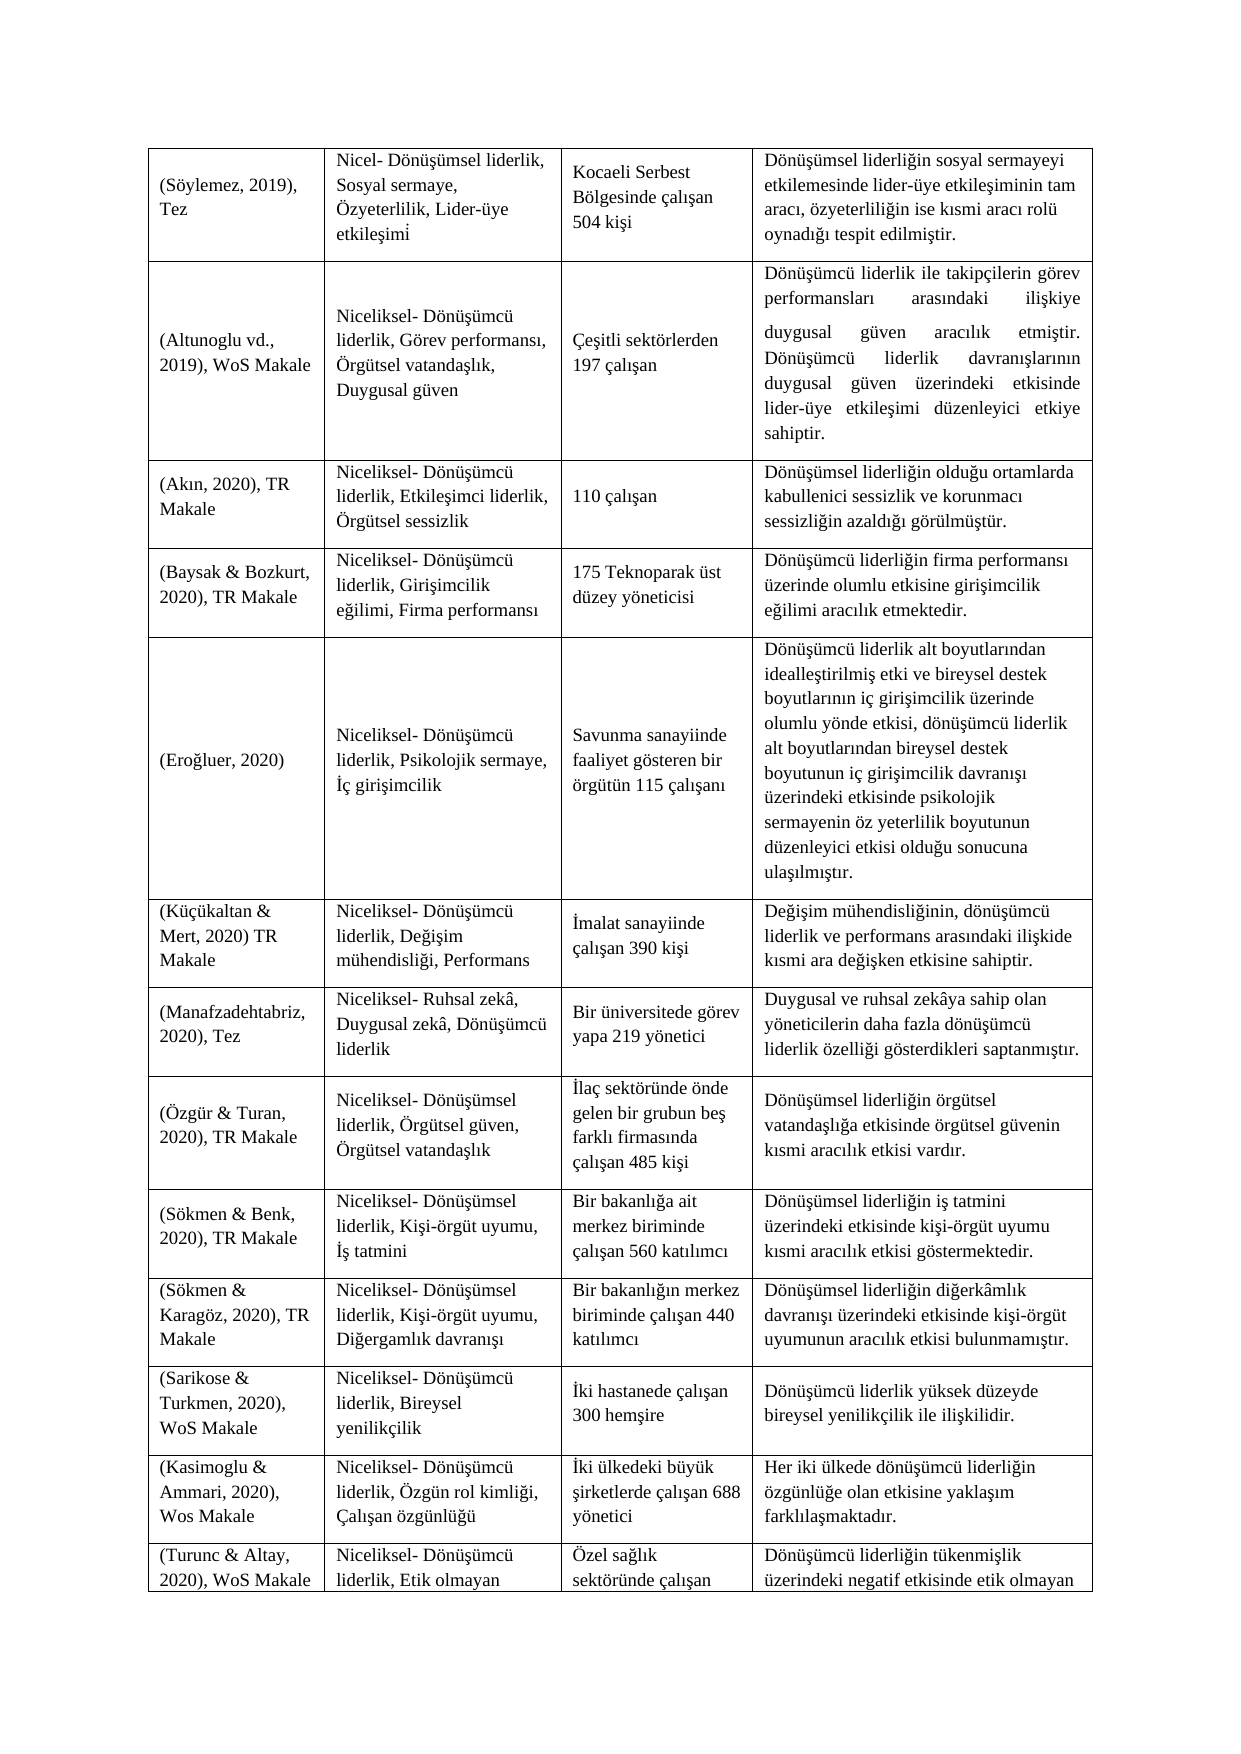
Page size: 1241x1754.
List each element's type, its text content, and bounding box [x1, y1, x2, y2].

table_cell Bir bakanlığın merkez biriminde çalışan 440 katılımcı [562, 1279, 752, 1366]
table_cell Çeşitli sektörlerden 197 çalışan [562, 262, 752, 459]
table_cell Dönüşümsel liderliğin diğerkâmlık davranışı üzerindeki etkisinde kişi-örgüt uyumunun aracılık etkisi bulunmamıştır. [753, 1279, 1092, 1366]
table_cell Niceliksel- Dönüşümsel liderlik, Örgütsel güven, Örgütsel vatandaşlık [325, 1077, 561, 1189]
table_cell Kocaeli Serbest Bölgesinde çalışan 504 kişi [562, 149, 752, 261]
table_cell (Altunoglu vd., 2019), WoS Makale [149, 262, 324, 459]
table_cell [325, 1544, 561, 1591]
table_cell Niceliksel- Dönüşümsel liderlik, Kişi-örgüt uyumu, Diğergamlık davranışı [325, 1279, 561, 1366]
table_cell Niceliksel- Dönüşümcü liderlik, Girişimcilik eğilimi, Firma performansı [325, 549, 561, 637]
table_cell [562, 1544, 752, 1591]
table_cell Niceliksel- Ruhsal zekâ, Duygusal zekâ, Dönüşümcü liderlik [325, 988, 561, 1076]
table_cell Dönüşümsel liderliğin örgütsel vatandaşlığa etkisinde örgütsel güvenin kısmi aracılık etkisi vardır. [753, 1077, 1092, 1189]
table_cell Dönüşümcü liderlik alt boyutlarından idealleştirilmiş etki ve bireysel destek boyutlarının iç girişimcilik üzerinde olumlu yönde etkisi, dönüşümcü liderlik alt boyutlarından bireysel destek boyutunun iç girişimcilik davranışı üzerindeki etkisinde psikolojik sermayenin öz yeterlilik boyutunun düzenleyici etkisi olduğu sonucuna ulaşılmıştır. [753, 638, 1092, 899]
table_cell (Kasimoglu & Ammari, 2020), Wos Makale [149, 1456, 324, 1543]
table_cell Niceliksel- Dönüşümcü liderlik, Görev performansı, Örgütsel vatandaşlık, Duygusal güven [325, 262, 561, 459]
table_cell Niceliksel- Dönüşümcü liderlik, Psikolojik sermaye, İç girişimcilik [325, 638, 561, 899]
table_cell Dönüşümcü liderlik ile takipçilerin görev performansları arasındaki ilişkiye duygusal güven aracılık etmiştir. Dönüşümcü liderlik davranışlarının duygusal güven üzerindeki etkisinde lider-üye etkileşimi düzenleyici etkiye sahiptir. [753, 262, 1092, 459]
table_cell (Baysak & Bozkurt, 2020), TR Makale [149, 549, 324, 637]
table_cell (Özgür & Turan, 2020), TR Makale [149, 1077, 324, 1189]
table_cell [149, 1544, 324, 1591]
table_cell İlaç sektöründe önde gelen bir grubun beş farklı firmasında çalışan 485 kişi [562, 1077, 752, 1189]
table_cell Her iki ülkede dönüşümcü liderliğin özgünlüğe olan etkisine yaklaşım farklılaşmaktadır. [753, 1456, 1092, 1543]
table_cell 175 Teknoparak üst düzey yöneticisi [562, 549, 752, 637]
table_cell İki ülkedeki büyük şirketlerde çalışan 688 yönetici [562, 1456, 752, 1543]
table_cell Nicel- Dönüşümsel liderlik, Sosyal sermaye, Özyeterlilik, Lider-üye etkileşimi̇ [325, 149, 561, 261]
table_cell Dönüşümcü liderlik yüksek düzeyde bireysel yenilikçilik ile ilişkilidir. [753, 1367, 1092, 1455]
table_cell (Sökmen & Benk, 2020), TR Makale [149, 1190, 324, 1278]
table_cell (Söylemez, 2019), Tez [149, 149, 324, 261]
table_cell Bir bakanlığa ait merkez biriminde çalışan 560 katılımcı [562, 1190, 752, 1278]
table_cell (Küçükaltan & Mert, 2020) TR Makale [149, 900, 324, 987]
table_cell Dönüşümsel liderliğin sosyal sermayeyi etkilemesinde lider-üye etkileşiminin tam aracı, özyeterliliğin ise kısmi aracı rolü oynadığı tespit edilmiştir. [753, 149, 1092, 261]
table_cell Dönüşümsel liderliğin olduğu ortamlarda kabullenici sessizlik ve korunmacı sessizliğin azaldığı görülmüştür. [753, 461, 1092, 548]
table_cell İmalat sanayiinde çalışan 390 kişi [562, 900, 752, 987]
table_cell Niceliksel- Dönüşümsel liderlik, Kişi-örgüt uyumu, İş tatmini [325, 1190, 561, 1278]
table_cell Değişim mühendisliğinin, dönüşümcü liderlik ve performans arasındaki ilişkide kısmi ara değişken etkisine sahiptir. [753, 900, 1092, 987]
table_cell Niceliksel- Dönüşümcü liderlik, Özgün rol kimliği, Çalışan özgünlüğü [325, 1456, 561, 1543]
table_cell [753, 1544, 1092, 1591]
table_cell (Manafzadehtabriz, 2020), Tez [149, 988, 324, 1076]
table_cell Bir üniversitede görev yapa 219 yönetici [562, 988, 752, 1076]
table_cell İki hastanede çalışan 300 hemşire [562, 1367, 752, 1455]
table_cell Niceliksel- Dönüşümcü liderlik, Etkileşimci liderlik, Örgütsel sessizlik [325, 461, 561, 548]
table_cell 110 çalışan [562, 461, 752, 548]
table_cell Dönüşümsel liderliğin iş tatmini üzerindeki etkisinde kişi-örgüt uyumu kısmi aracılık etkisi göstermektedir. [753, 1190, 1092, 1278]
table_cell Niceliksel- Dönüşümcü liderlik, Bireysel yenilikçilik [325, 1367, 561, 1455]
table_cell Duygusal ve ruhsal zekâya sahip olan yöneticilerin daha fazla dönüşümcü liderlik özelliği gösterdikleri saptanmıştır. [753, 988, 1092, 1076]
table_cell Dönüşümcü liderliğin firma performansı üzerinde olumlu etkisine girişimcilik eğilimi aracılık etmektedir. [753, 549, 1092, 637]
table_cell (Akın, 2020), TR Makale [149, 461, 324, 548]
table_cell Niceliksel- Dönüşümcü liderlik, Değişim mühendisliği, Performans [325, 900, 561, 987]
table_cell (Sökmen & Karagöz, 2020), TR Makale [149, 1279, 324, 1366]
table_cell Savunma sanayiinde faaliyet gösteren bir örgütün 115 çalışanı [562, 638, 752, 899]
table_cell (Sarikose & Turkmen, 2020), WoS Makale [149, 1367, 324, 1455]
table_cell (Eroğluer, 2020) [149, 638, 324, 899]
